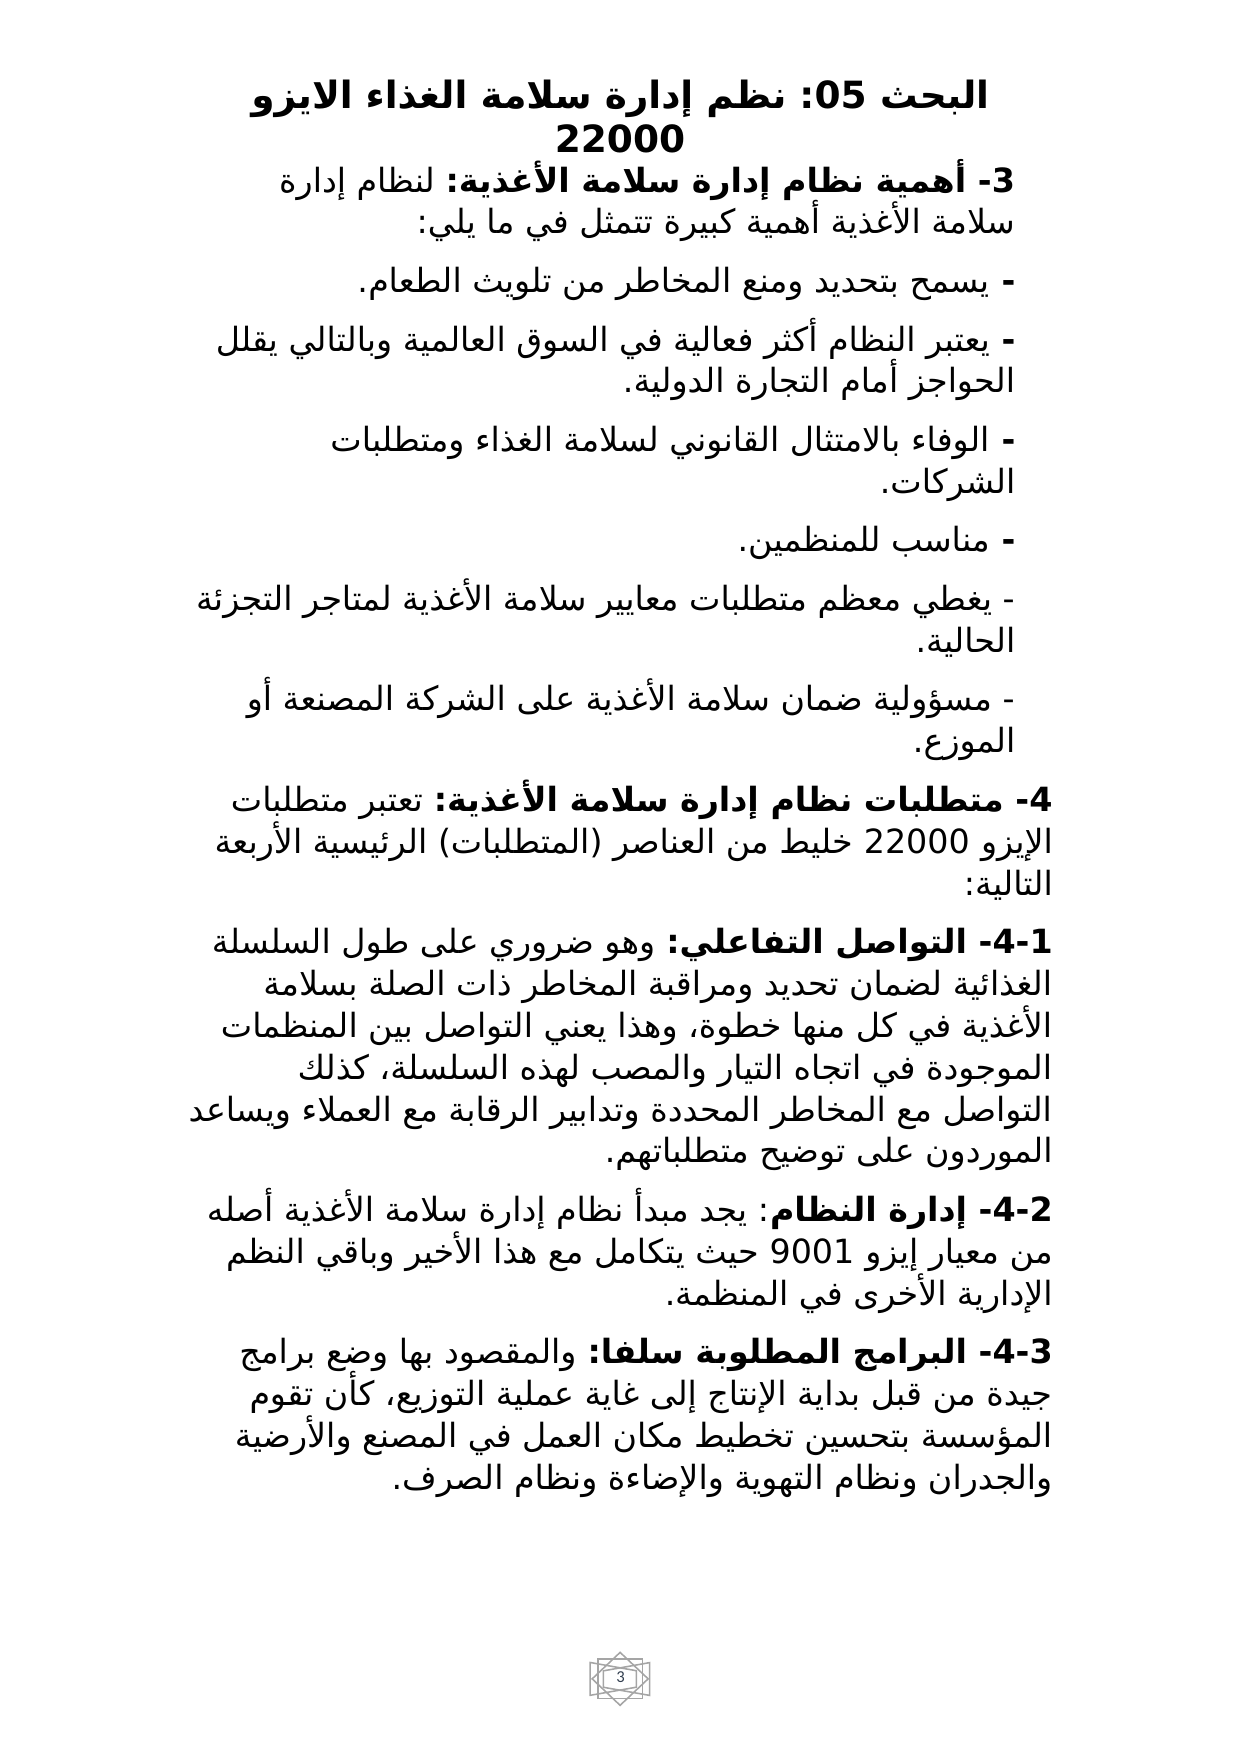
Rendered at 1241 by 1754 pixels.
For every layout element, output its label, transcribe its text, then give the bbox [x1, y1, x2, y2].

text - مسؤولية ضمان سلامة الأغذية على الشركة المصنعة أو الموزع. [187, 680, 1015, 761]
text - مناسب للمنظمين. [187, 521, 1015, 560]
text - يعتبر النظام أكثر فعالية في السوق العالمية وبالتالي يقلل الحواجز أمام التجارة الدولية. [187, 320, 1015, 401]
text - يسمح بتحديد ومنع المخاطر من تلويث الطعام. [187, 261, 1015, 300]
text 4- متطلبات نظام إدارة سلامة الأغذية: تعتبر متطلبات الإيزو 22000 خليط من العناصر (المتطلبات) الرئيسية الأربعة التالية: [187, 780, 1053, 903]
text 4-3- البرامج المطلوبة سلفا: والمقصود بها وضع برامج جيدة من قبل بداية الإنتاج إلى غاية عملية التوزيع، كأن تقوم المؤسسة بتحسين تخطيط مكان العمل في المصنع والأرضية والجدران ونظام التهوية والإضاءة ونظام الصرف. [187, 1333, 1053, 1497]
text 4-1- التواصل التفاعلي: وهو ضروري على طول السلسلة الغذائية لضمان تحديد ومراقبة المخاطر ذات الصلة بسلامة الأغذية في كل منها خطوة، وهذا يعني التواصل بين المنظمات الموجودة في اتجاه التيار والمصب لهذه السلسلة، كذلك التواصل مع المخاطر المحددة وتدابير الرقابة مع العملاء ويساعد الموردون على توضيح متطلباتهم. [187, 922, 1053, 1171]
text 3- أهمية نظام إدارة سلامة الأغذية: لنظام إدارة سلامة الأغذية أهمية كبيرة تتمثل في ما يلي: [187, 161, 1015, 242]
text 4-2- إدارة النظام: يجد مبدأ نظام إدارة سلامة الأغذية أصله من معيار إيزو 9001 حيث يتكامل مع هذا الأخير وباقي النظم الإدارية الأخرى في المنظمة. [187, 1190, 1053, 1313]
text - الوفاء بالامتثال القانوني لسلامة الغذاء ومتطلبات الشركات. [187, 420, 1015, 501]
text - يغطي معظم متطلبات معايير سلامة الأغذية لمتاجر التجزئة الحالية. [187, 579, 1015, 660]
